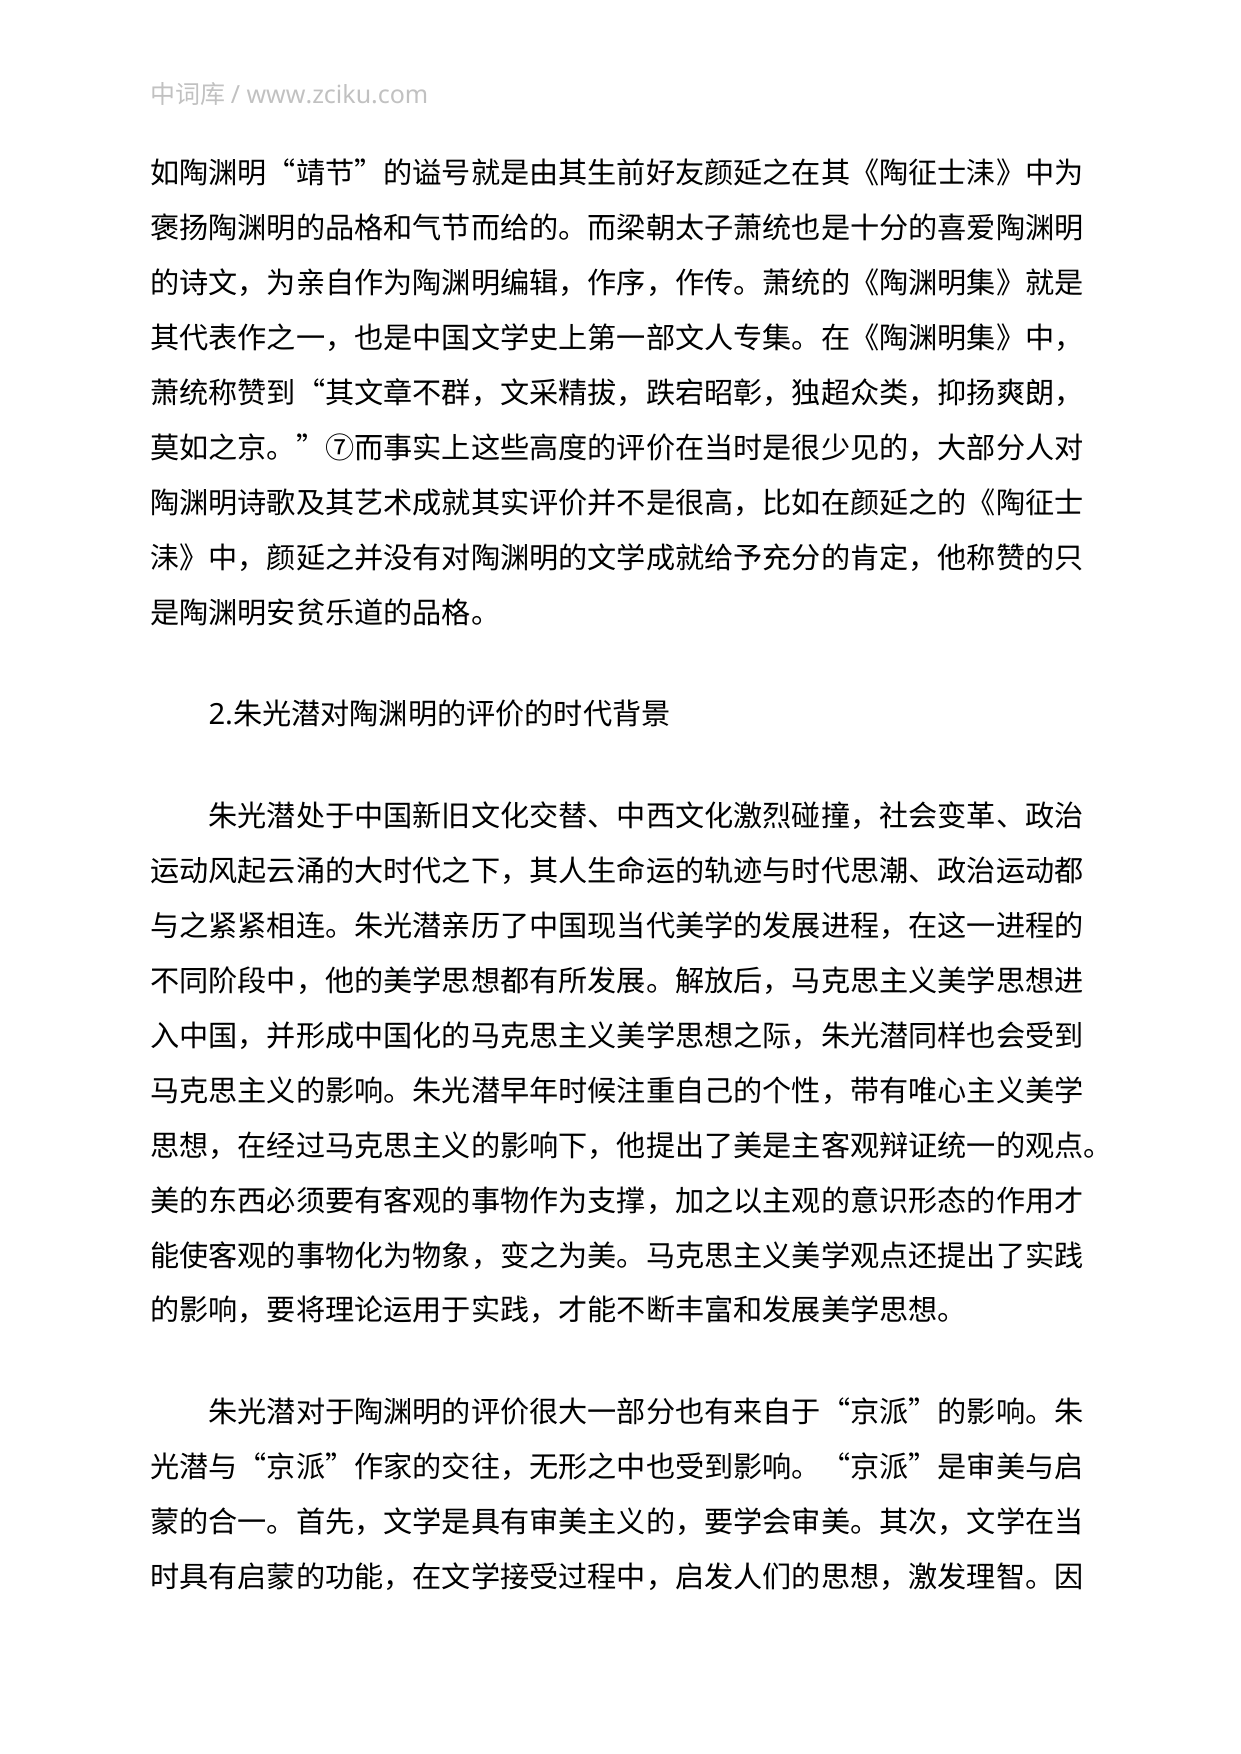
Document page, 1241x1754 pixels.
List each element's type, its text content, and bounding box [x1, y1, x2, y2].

text 2.朱光潜对陶渊明的评价的时代背景 [150, 691, 1090, 733]
text 朱光潜处于中国新旧文化交替、中西文化激烈碰撞，社会变革、政治运动风起云涌的大时代之下，其人生命运的轨迹与时代思潮、政治运动都与之紧紧相连。朱光潜亲历了中国现当代美学的发展进程，在这一进程的不同阶段中，他的美学思想都有所发展。解放后，马克思主义美学思想进入中国，并形成中国化的马克思主义美学思想之际，朱光潜同样也会受到马克思主义的影响。朱光潜早年时候注重自己的个性，带有唯心主义美学思想，在经过马克思主义的影响下，他提出了美是主客观辩证统一的观点。美的东西必须要有客观的事物作为支撑，加之以主观的意识形态的作用才能使客观的事物化为物象，变之为美。马克思主义美学观点还提出了实践的影响，要将理论运用于实践，才能不断丰富和发展美学思想。 [150, 793, 1090, 1329]
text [150, 1389, 1090, 1596]
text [150, 150, 1090, 631]
